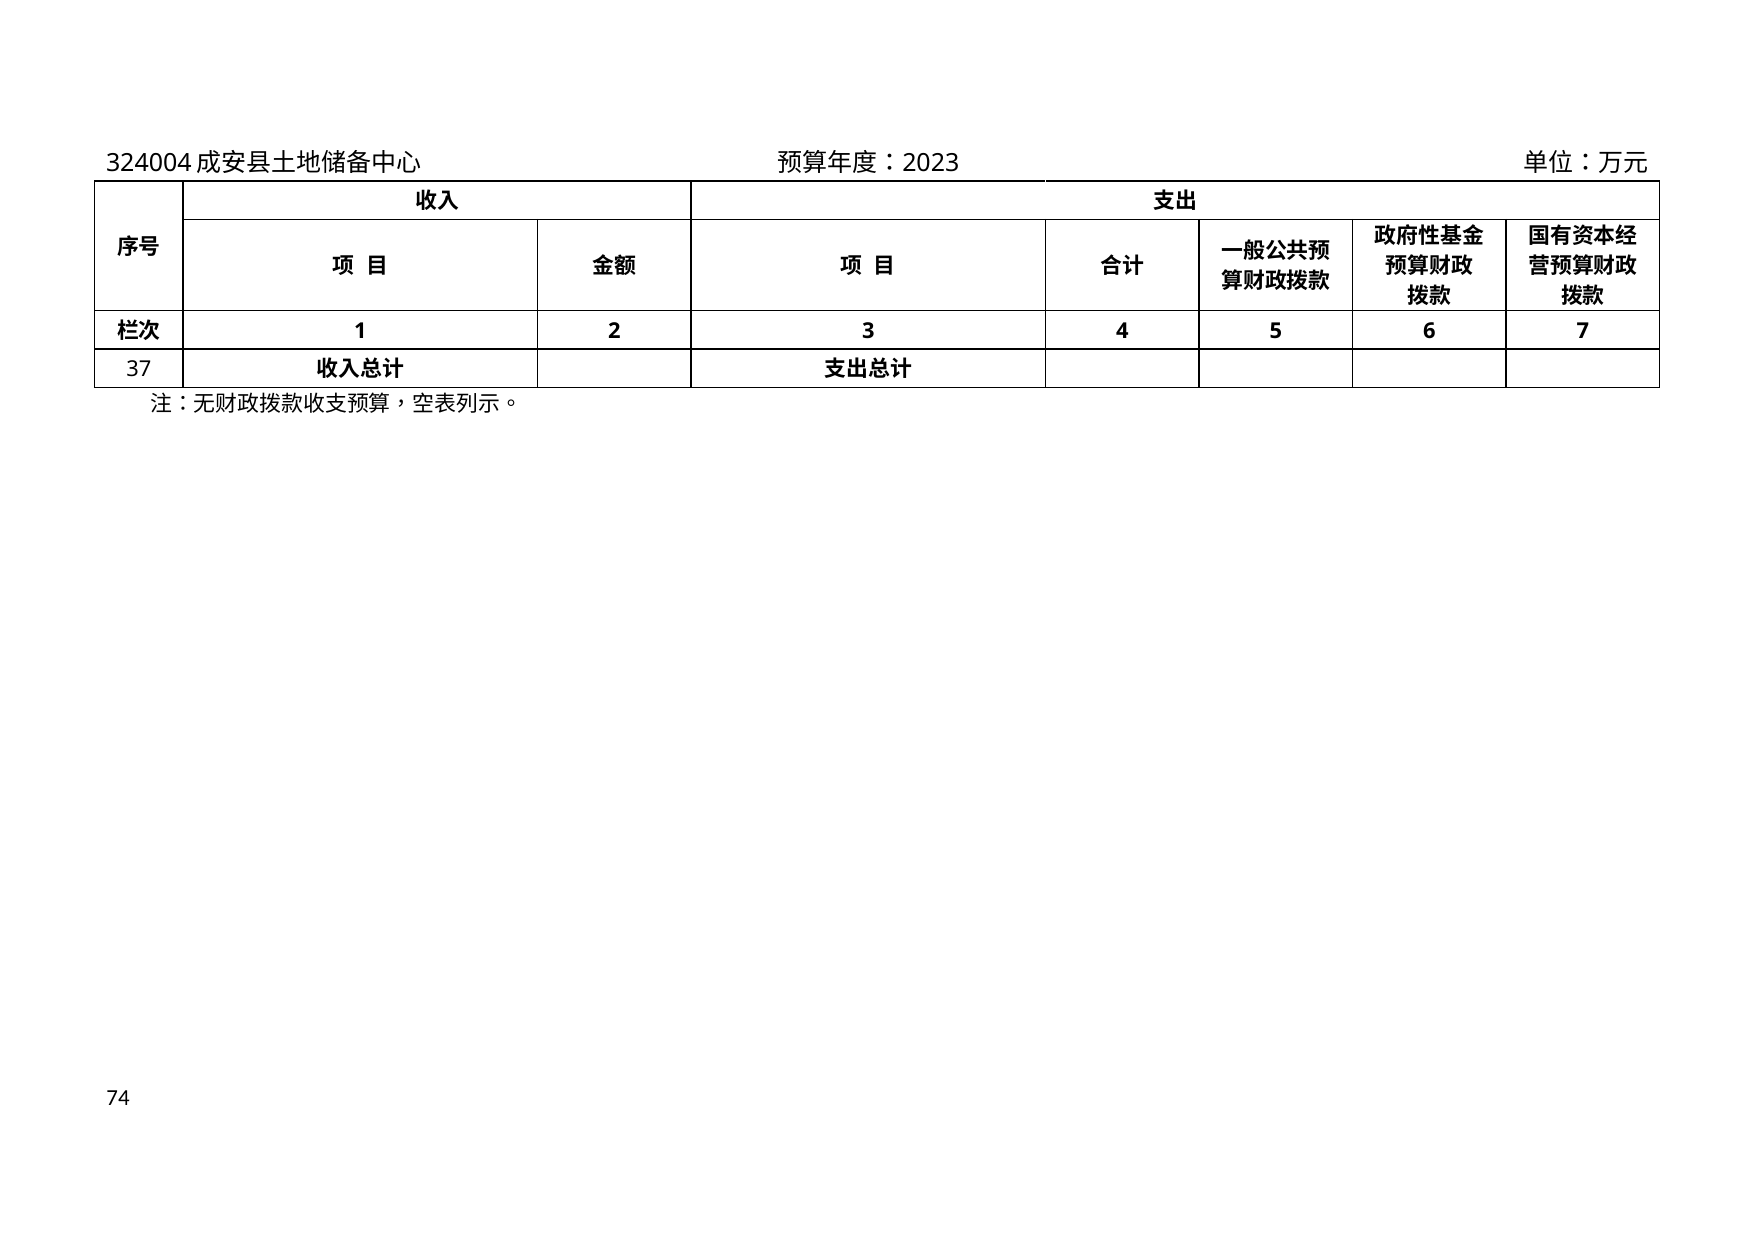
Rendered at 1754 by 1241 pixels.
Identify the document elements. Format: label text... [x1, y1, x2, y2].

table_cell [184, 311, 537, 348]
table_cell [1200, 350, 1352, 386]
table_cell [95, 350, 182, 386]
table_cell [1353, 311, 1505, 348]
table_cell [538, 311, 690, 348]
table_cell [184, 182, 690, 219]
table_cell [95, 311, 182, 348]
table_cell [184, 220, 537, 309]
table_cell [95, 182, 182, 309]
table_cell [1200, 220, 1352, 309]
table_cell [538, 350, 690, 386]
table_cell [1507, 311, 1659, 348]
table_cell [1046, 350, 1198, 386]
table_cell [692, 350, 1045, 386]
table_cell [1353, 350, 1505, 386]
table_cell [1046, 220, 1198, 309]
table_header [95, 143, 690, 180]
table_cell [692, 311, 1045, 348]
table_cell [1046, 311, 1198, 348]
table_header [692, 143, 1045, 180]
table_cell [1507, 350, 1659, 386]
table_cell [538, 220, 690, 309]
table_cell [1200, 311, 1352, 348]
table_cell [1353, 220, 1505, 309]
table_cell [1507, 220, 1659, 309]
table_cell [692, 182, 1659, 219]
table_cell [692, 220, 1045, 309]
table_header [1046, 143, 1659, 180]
text 注：无财政拨款收支预算，空表列示。 [106, 388, 1648, 418]
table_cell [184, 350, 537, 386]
